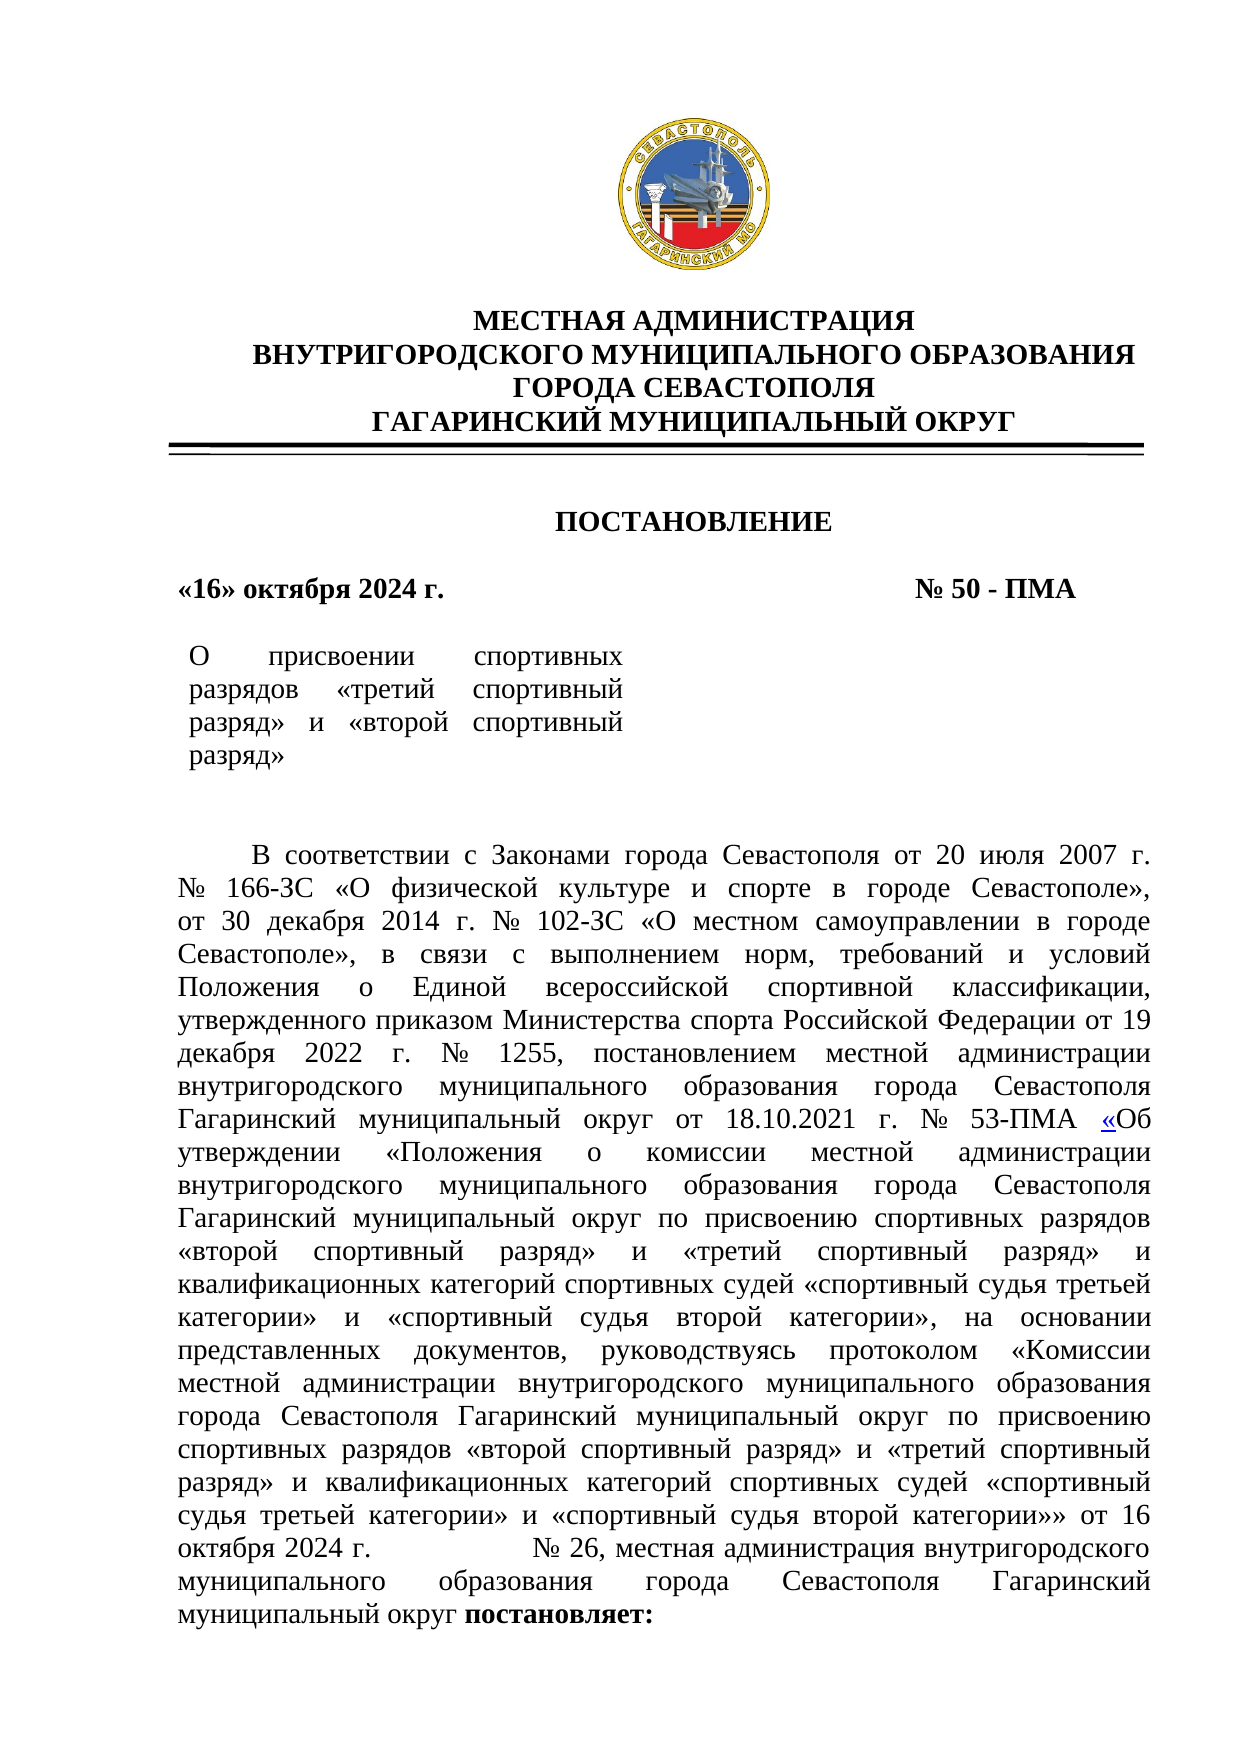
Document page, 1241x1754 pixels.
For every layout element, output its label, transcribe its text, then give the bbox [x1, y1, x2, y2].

text В соответствии с Законами города Севастополя от 20 июля 2007 г. № 166-ЗС «О физической культуре и спорте в городе Севастополе», от 30 декабря 2014 г. № 102-ЗС «О местном самоуправлении в городе Севастополе», в связи с выполнением норм, требований и условий Положения о Единой всероссийской спортивной классификации, утвержденного приказом Министерства спорта Российской Федерации от 19 декабря 2022 г. № 1255, постановлением местной администрации внутригородского муниципального образования города Севастополя Гагаринский муниципальный округ от 18.10.2021 г. № 53-ПМА «Об утверждении «Положения о комиссии местной администрации внутригородского муниципального образования города Севастополя Гагаринский муниципальный округ по присвоению спортивных разрядов «второй спортивный разряд» и «третий спортивный разряд» и квалификационных категорий спортивных судей «спортивный судья третьей категории» и «спортивный судья второй категории», на основании представленных документов, руководствуясь протоколом «Комиссии местной администрации внутригородского муниципального образования города Севастополя Гагаринский муниципальный округ по присвоению спортивных разрядов «второй спортивный разряд» и «третий спортивный разряд» и квалификационных категорий спортивных судей «спортивный судья третьей категории» и «спортивный судья второй категории»» от 16 октября 2024 г. № 26, местная администрация внутригородского муниципального образования города Севастополя Гагаринский муниципальный округ постановляет: [177, 838, 1152, 1134]
picture [618, 118, 770, 270]
text ГАГАРИНСКИЙ МУНИЦИПАЛЬНЫЙ ОКРУГ [177, 404, 1152, 437]
table_header О присвоении спортивных разрядов «третий спортивный разряд» и «второй спортивный разряд» [177, 639, 634, 804]
text ВНУТРИГОРОДСКОГО МУНИЦИПАЛЬНОГО ОБРАЗОВАНИЯ [177, 337, 1152, 370]
text ГОРОДА СЕВАСТОПОЛЯ [177, 370, 1152, 404]
text В соответствии с Законами города Севастополя от 20 июля 2007 г. № 166-ЗС «О физической культуре и спорте в городе Севастополе», от 30 декабря 2014 г. № 102-ЗС «О местном самоуправлении в городе Севастополе», в связи с выполнением норм, требований и условий Положения о Единой всероссийской спортивной классификации, утвержденного приказом Министерства спорта Российской Федерации от 19 декабря 2022 г. № 1255, постановлением местной администрации внутригородского муниципального образования города Севастополя Гагаринский муниципальный округ от 18.10.2021 г. № 53-ПМА «Об утверждении «Положения о комиссии местной администрации внутригородского муниципального образования города Севастополя Гагаринский муниципальный округ по присвоению спортивных разрядов «второй спортивный разряд» и «третий спортивный разряд» и квалификационных категорий спортивных судей «спортивный судья третьей категории» и «спортивный судья второй категории», на основании представленных документов, руководствуясь протоколом «Комиссии местной администрации внутригородского муниципального образования города Севастополя Гагаринский муниципальный округ по присвоению спортивных разрядов «второй спортивный разряд» и «третий спортивный разряд» и квалификационных категорий спортивных судей «спортивный судья третьей категории» и «спортивный судья второй категории»» от 16 октября 2024 г. № 26, местная администрация внутригородского муниципального образования города Севастополя Гагаринский муниципальный округ постановляет: [177, 1300, 1152, 1630]
text «16» октября 2024 г. № 50 - ПМА [177, 572, 1152, 605]
text МЕСТНАЯ АДМИНИСТРАЦИЯ [177, 303, 1152, 337]
text ПОСТАНОВЛЕНИЕ [177, 504, 1152, 538]
